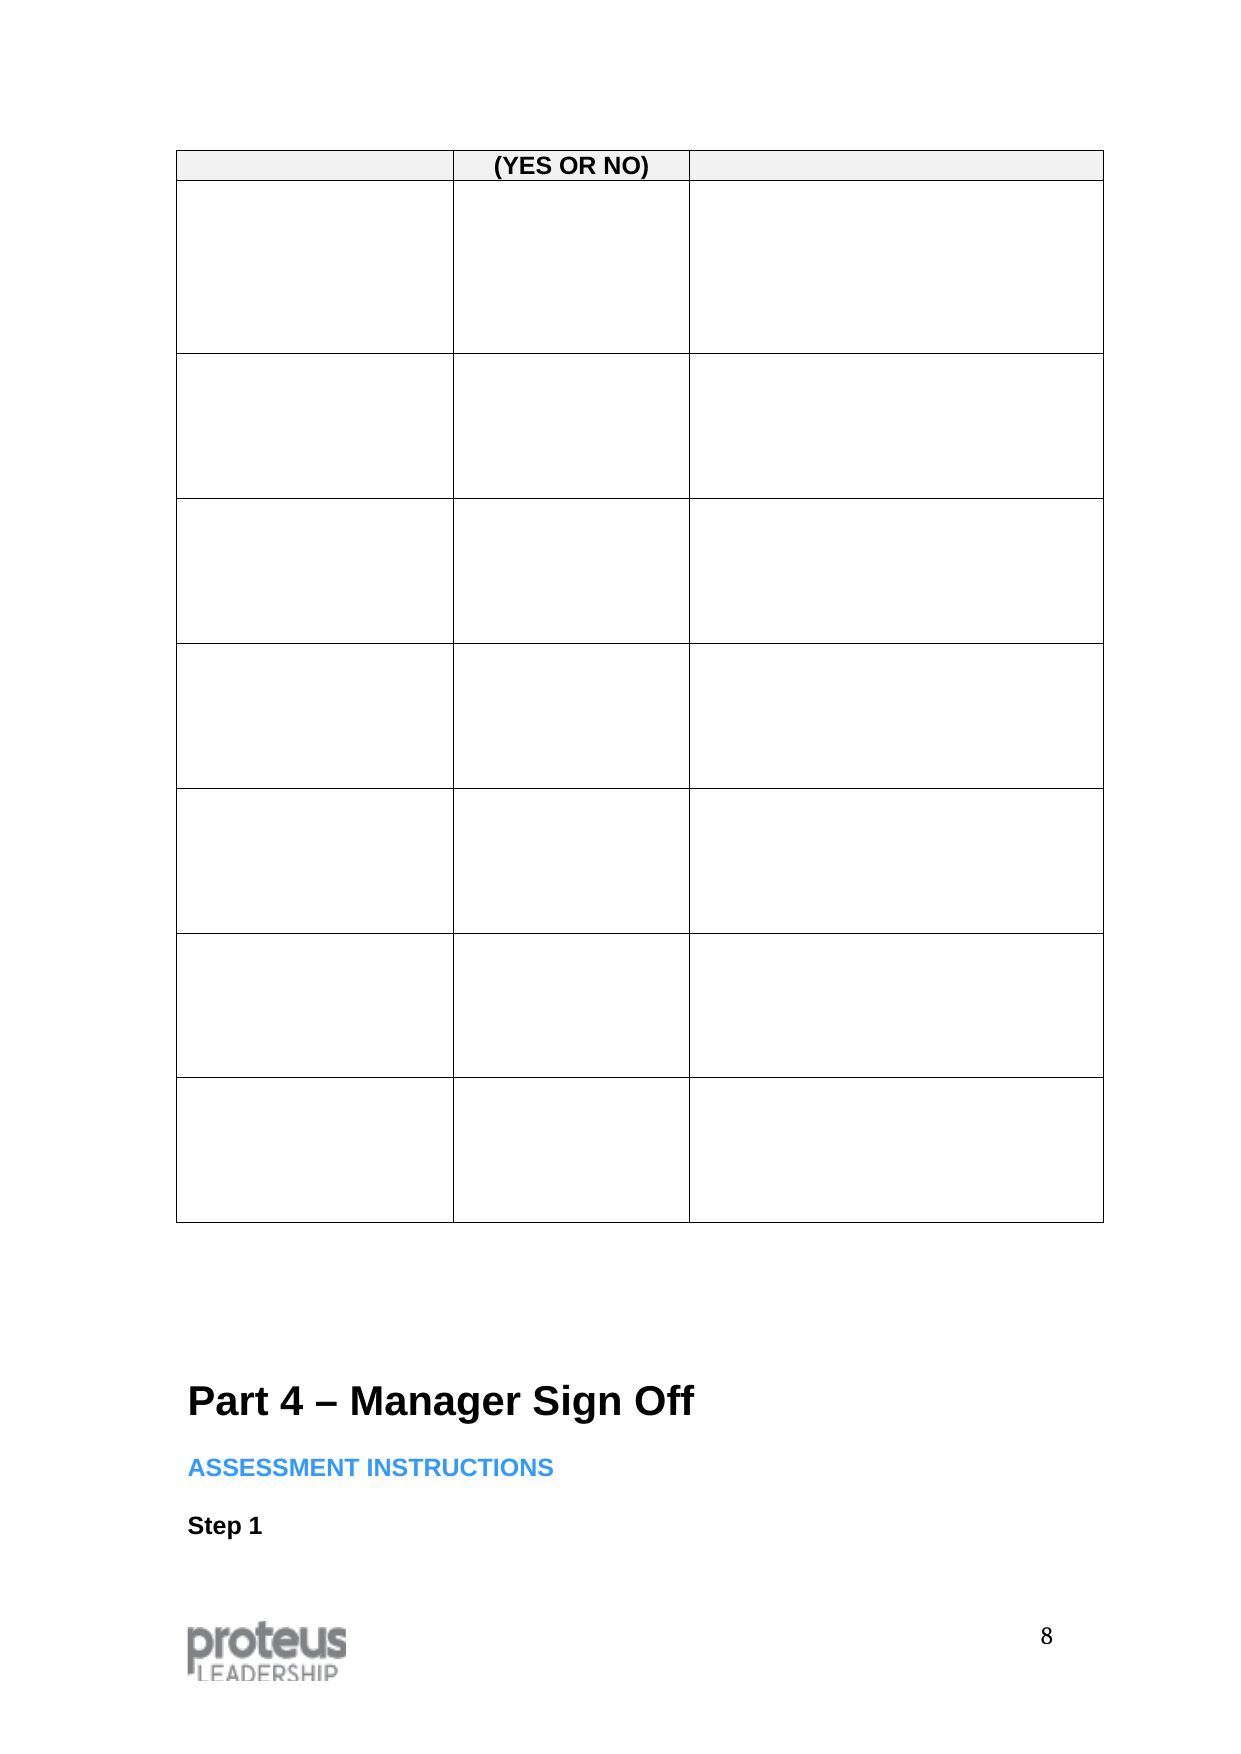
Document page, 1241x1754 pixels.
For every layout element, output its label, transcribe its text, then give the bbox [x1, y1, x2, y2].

table_cell [454, 181, 689, 353]
table_cell [177, 354, 453, 498]
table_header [177, 151, 453, 180]
table_cell [454, 354, 689, 498]
table_cell [177, 644, 453, 788]
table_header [690, 151, 1103, 180]
table_cell [177, 181, 453, 353]
table_cell [690, 789, 1103, 932]
table_cell [177, 1078, 453, 1222]
table_cell [690, 1078, 1103, 1222]
table_cell [690, 499, 1103, 643]
table_cell [690, 934, 1103, 1077]
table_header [454, 151, 689, 180]
table_cell [454, 934, 689, 1077]
table_cell [454, 789, 689, 932]
table_cell [454, 1078, 689, 1222]
table_cell [177, 499, 453, 643]
table_cell [690, 181, 1103, 353]
table_cell [454, 644, 689, 788]
text ASSESSMENT INSTRUCTIONS [187, 1453, 1053, 1482]
text Part 4 – Manager Sign Off [187, 1376, 1053, 1424]
table_cell [177, 934, 453, 1077]
table_cell [454, 499, 689, 643]
table_cell [690, 644, 1103, 788]
table_cell [177, 789, 453, 932]
table_cell [690, 354, 1103, 498]
text Step 1 [187, 1511, 1053, 1539]
